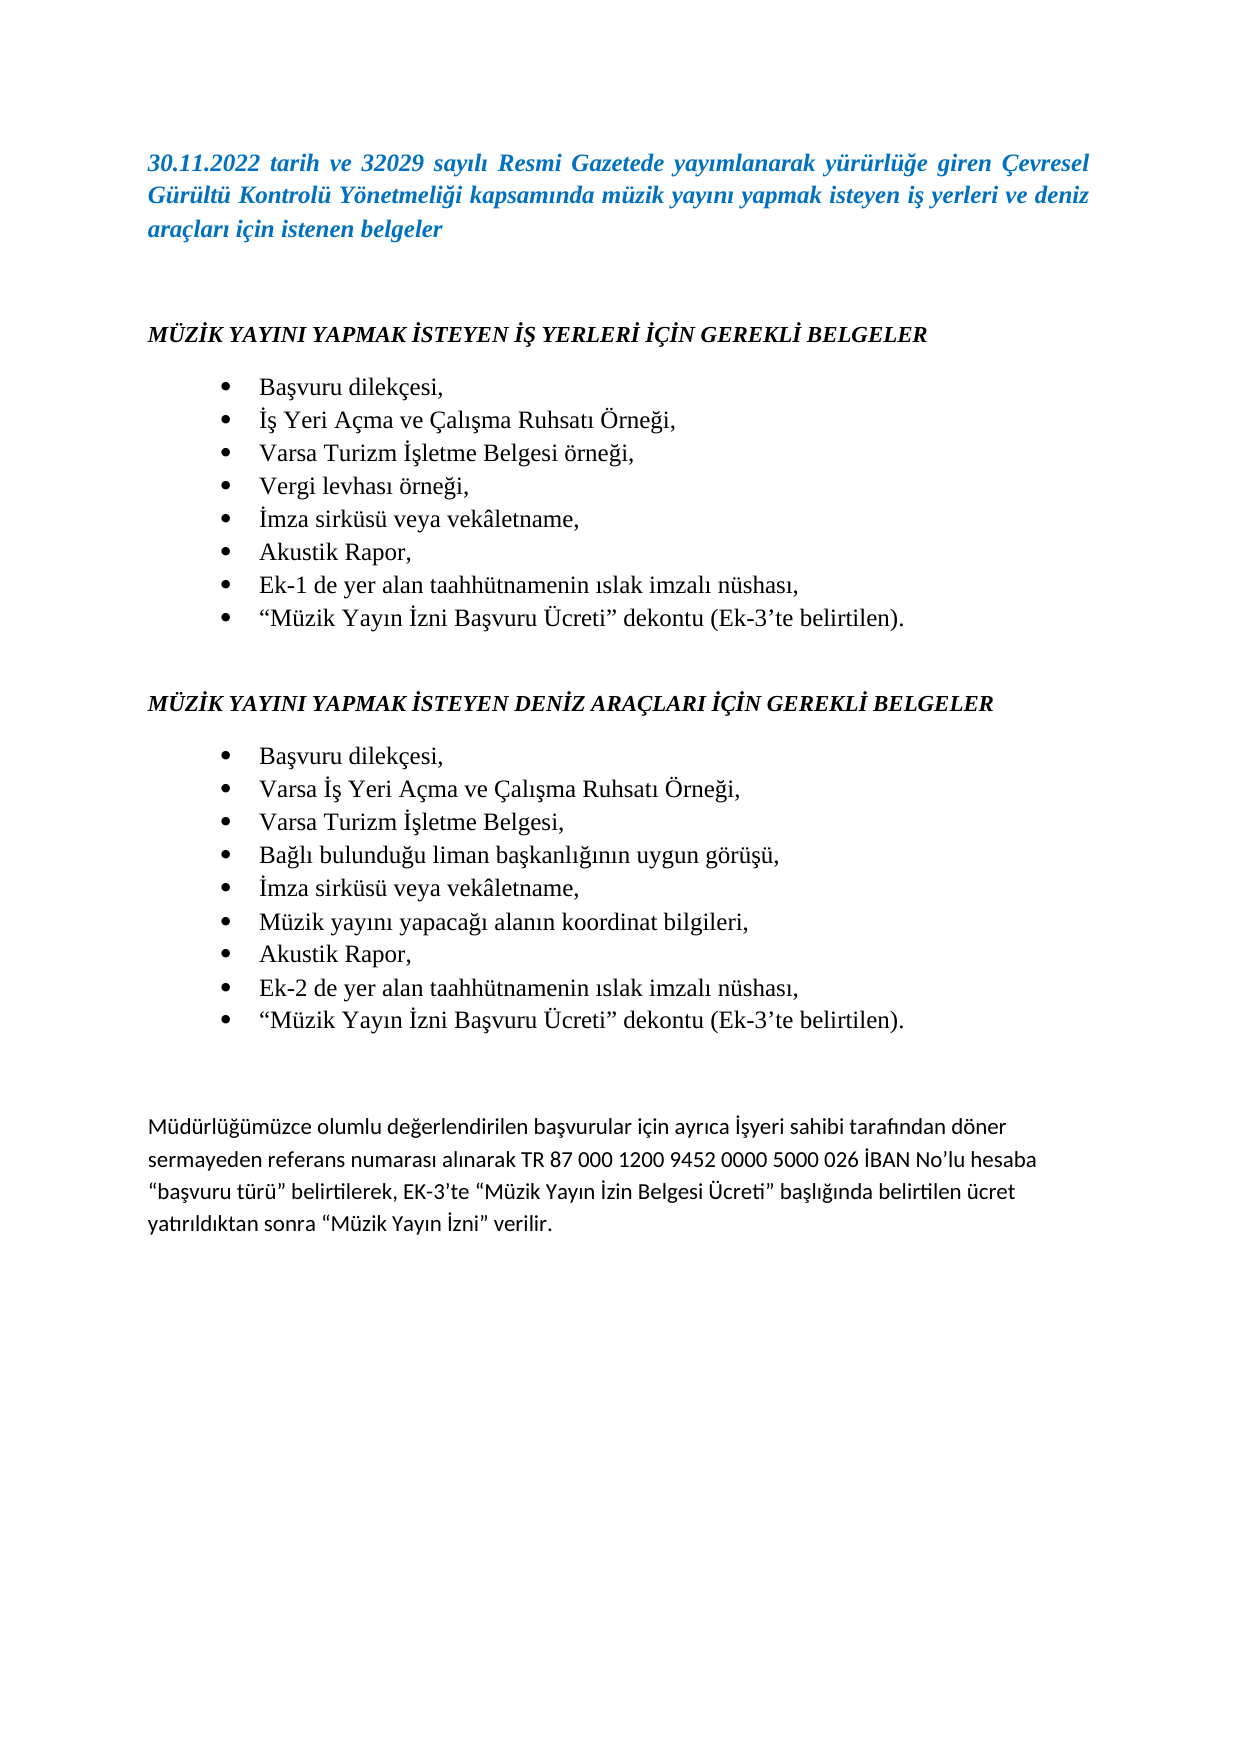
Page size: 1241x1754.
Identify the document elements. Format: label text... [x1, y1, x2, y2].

list Akustik Rapor, [221, 939, 1093, 968]
list Varsa Turizm İşletme Belgesi örneği, [221, 438, 1093, 467]
list Akustik Rapor, [221, 537, 1093, 566]
list İmza sirküsü veya vekâletname, [221, 504, 1093, 533]
list İmza sirküsü veya vekâletname, [221, 873, 1093, 902]
list Başvuru dilekçesi, [221, 741, 1093, 770]
text MÜZİK YAYINI YAPMAK İSTEYEN DENİZ ARAÇLARI İÇİN GEREKLİ BELGELER [148, 690, 1093, 717]
list Müzik yayını yapacağı alanın koordinat bilgileri, [221, 907, 1093, 935]
text Müdürlüğümüzce olumlu değerlendirilen başvurular için ayrıca İşyeri sahibi tarafından döner sermayeden referans numarası alınarak TR 87 000 1200 9452 0000 5000 026 İBAN No’lu hesaba “başvuru türü” belirtilerek, EK-3’te “Müzik Yayın İzin Belgesi Ücreti” başlığında belirtilen ücret yatırıldıktan sonra “Müzik Yayın İzni” verilir. [148, 1112, 1093, 1237]
list Ek-2 de yer alan taahhütnamenin ıslak imzalı nüshası, [221, 973, 1093, 1001]
list İş Yeri Açma ve Çalışma Ruhsatı Örneği, [221, 405, 1093, 434]
list Bağlı bulunduğu liman başkanlığının uygun görüşü, [221, 841, 1093, 869]
list Başvuru dilekçesi, [221, 372, 1093, 401]
list Varsa İş Yeri Açma ve Çalışma Ruhsatı Örneği, [221, 774, 1093, 803]
list Varsa Turizm İşletme Belgesi, [221, 807, 1093, 836]
list Ek-1 de yer alan taahhütnamenin ıslak imzalı nüshası, [221, 571, 1093, 599]
list “Müzik Yayın İzni Başvuru Ücreti” dekontu (Ek-3’te belirtilen). [221, 603, 1093, 632]
list Vergi levhası örneği, [221, 471, 1093, 500]
text MÜZİK YAYINI YAPMAK İSTEYEN İŞ YERLERİ İÇİN GEREKLİ BELGELER [148, 321, 1093, 348]
text 30.11.2022 tarih ve 32029 sayılı Resmi Gazetede yayımlanarak yürürlüğe giren Çevresel Gürültü Kontrolü Yönetmeliği kapsamında müzik yayını yapmak isteyen iş yerleri ve deniz araçları için istenen belgeler [148, 148, 1093, 242]
list “Müzik Yayın İzni Başvuru Ücreti” dekontu (Ek-3’te belirtilen). [221, 1006, 1093, 1034]
